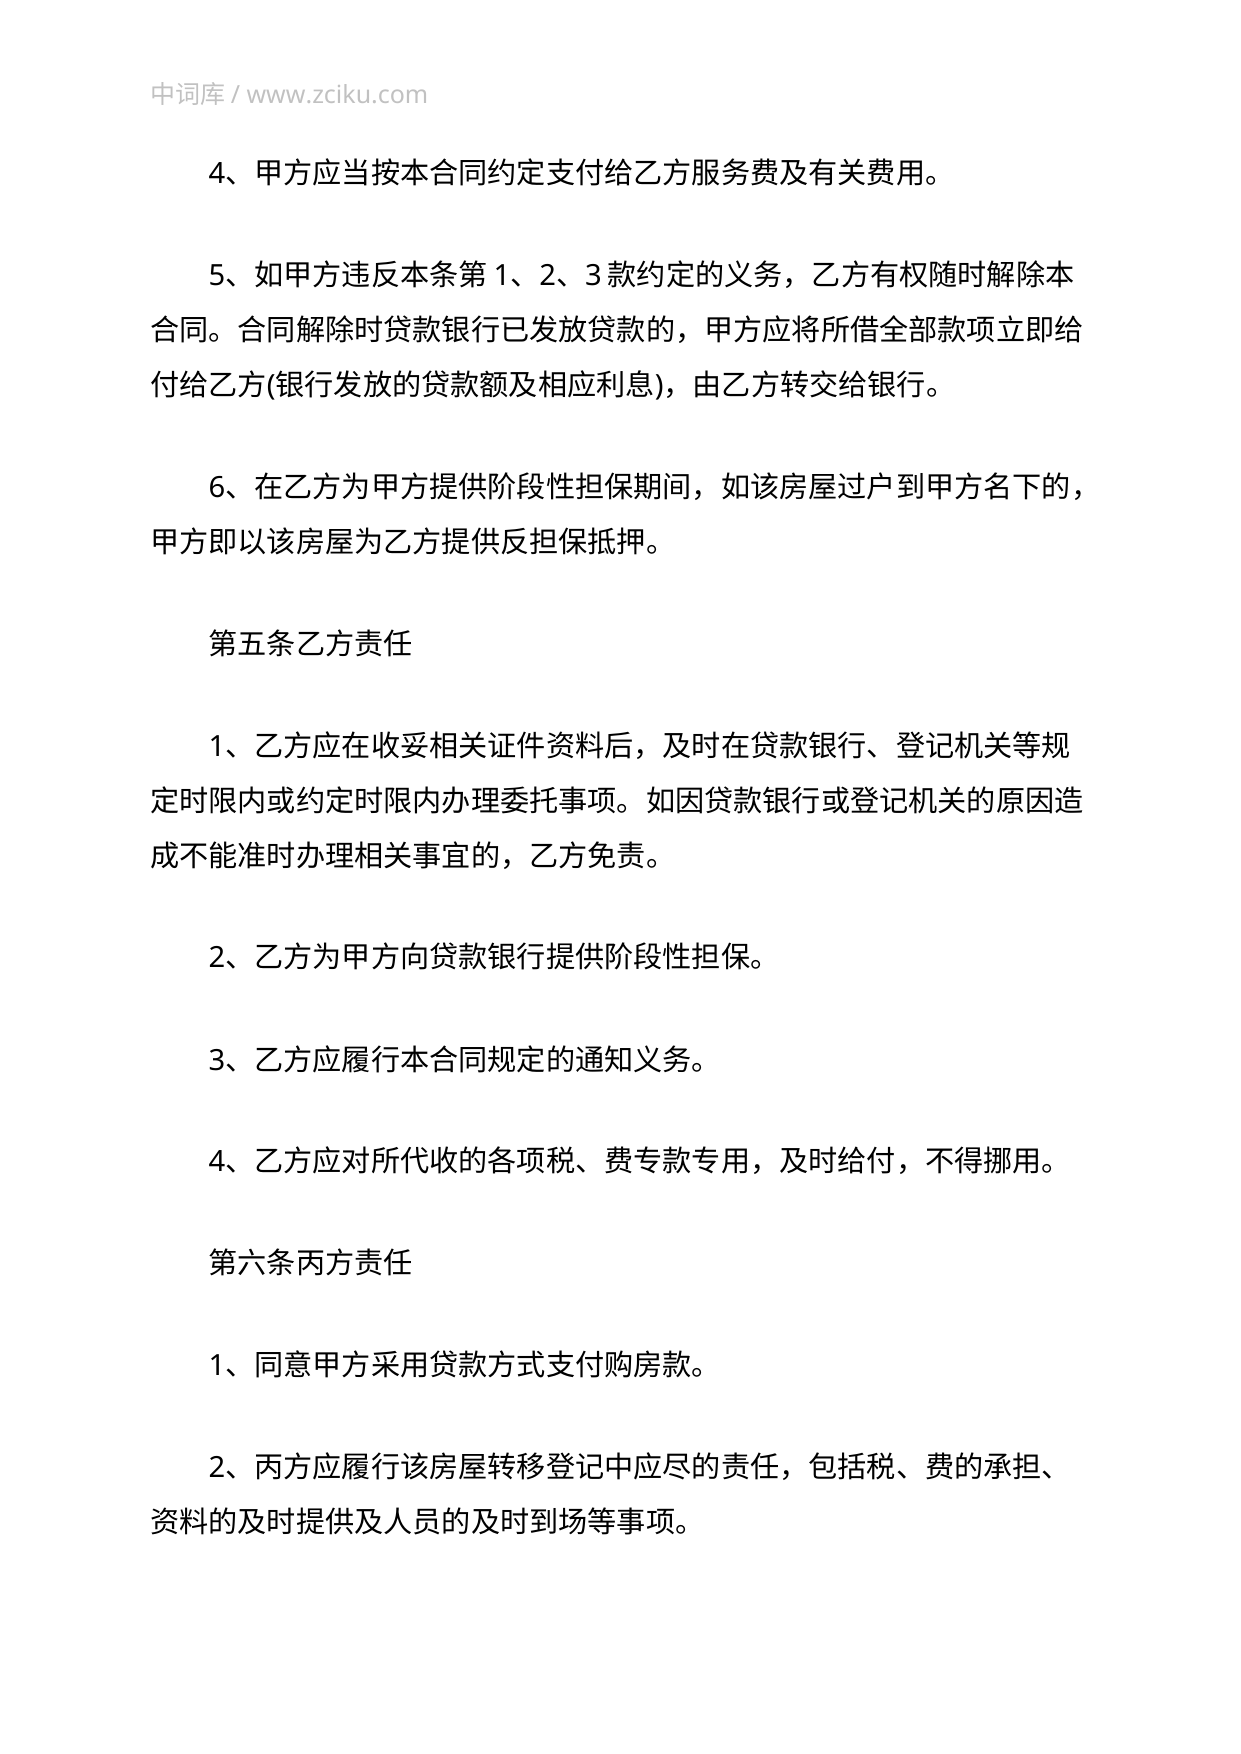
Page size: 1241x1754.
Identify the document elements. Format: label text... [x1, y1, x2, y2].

text 4、乙方应对所代收的各项税、费专款专用，及时给付，不得挪用。 [150, 1138, 1090, 1180]
text 5、如甲方违反本条第1、2、3款约定的义务，乙方有权随时解除本合同。合同解除时贷款银行已发放贷款的，甲方应将所借全部款项立即给付给乙方(银行发放的贷款额及相应利息)，由乙方转交给银行。 [150, 252, 1090, 404]
text 6、在乙方为甲方提供阶段性担保期间，如该房屋过户到甲方名下的，甲方即以该房屋为乙方提供反担保抵押。 [150, 464, 1090, 561]
text 4、甲方应当按本合同约定支付给乙方服务费及有关费用。 [150, 150, 1090, 192]
text 第六条丙方责任 [150, 1240, 1090, 1282]
text 2、丙方应履行该房屋转移登记中应尽的责任，包括税、费的承担、资料的及时提供及人员的及时到场等事项。 [150, 1444, 1090, 1541]
text 2、乙方为甲方向贷款银行提供阶段性担保。 [150, 934, 1090, 976]
text 1、同意甲方采用贷款方式支付购房款。 [150, 1342, 1090, 1384]
text 第五条乙方责任 [150, 621, 1090, 663]
text 3、乙方应履行本合同规定的通知义务。 [150, 1036, 1090, 1078]
text 1、乙方应在收妥相关证件资料后，及时在贷款银行、登记机关等规定时限内或约定时限内办理委托事项。如因贷款银行或登记机关的原因造成不能准时办理相关事宜的，乙方免责。 [150, 722, 1090, 874]
